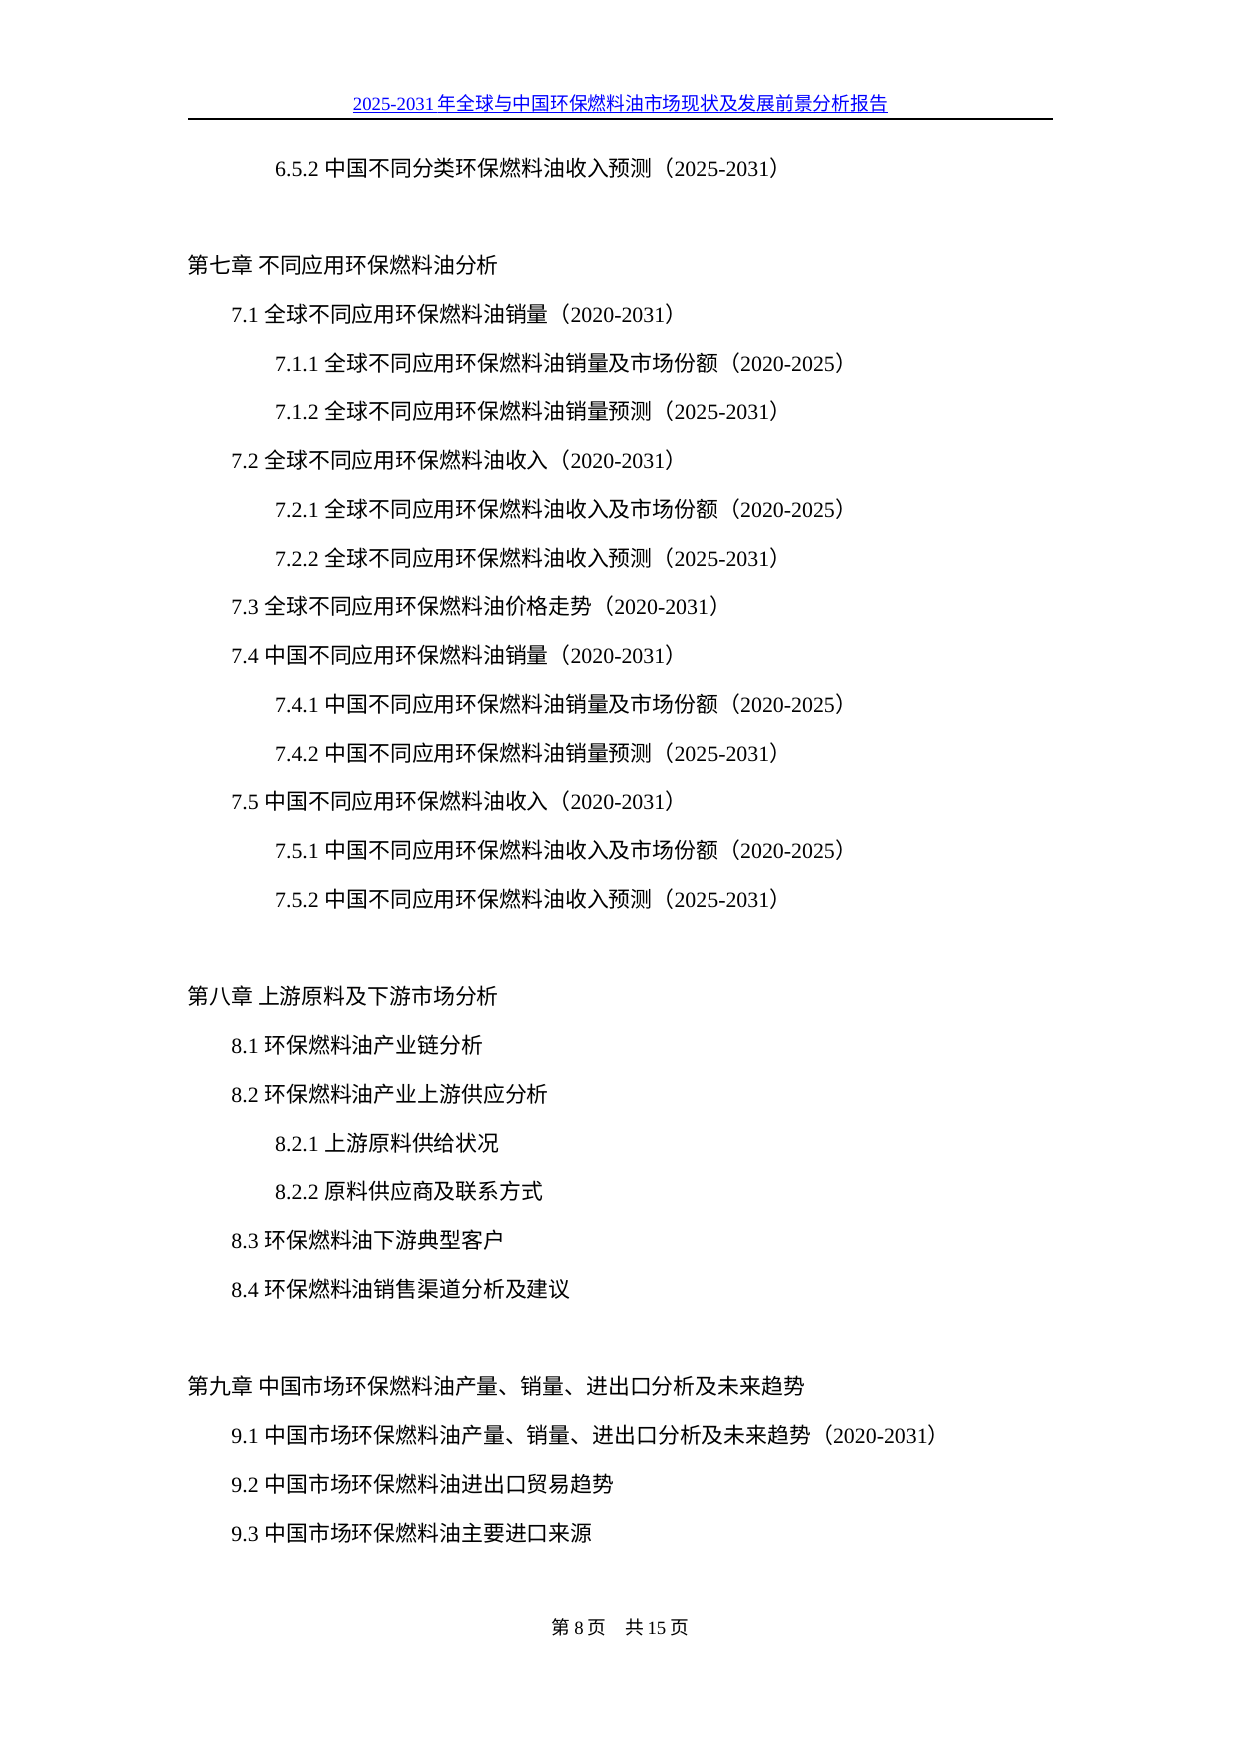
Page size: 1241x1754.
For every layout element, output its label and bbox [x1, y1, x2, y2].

text [187, 150, 1053, 1548]
